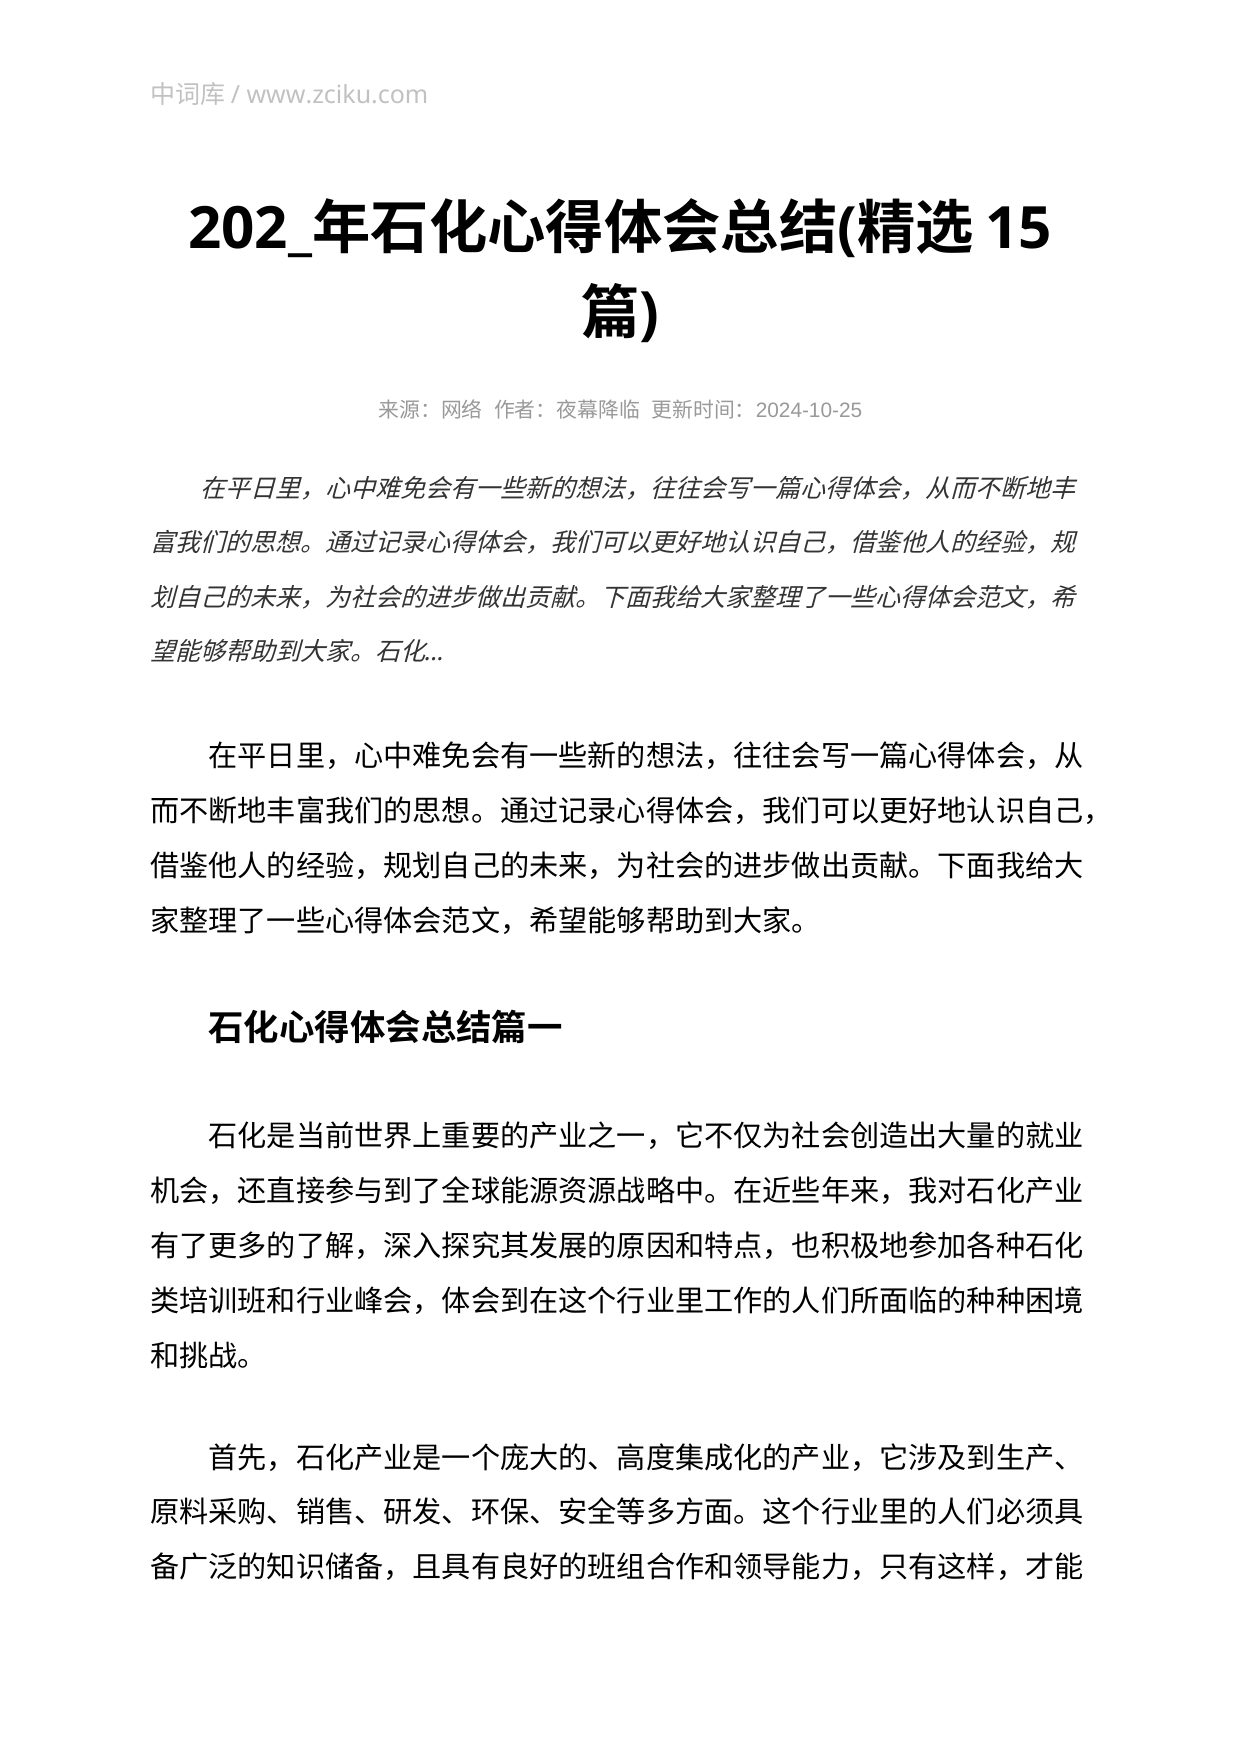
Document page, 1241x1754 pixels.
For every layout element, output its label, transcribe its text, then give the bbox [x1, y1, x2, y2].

text 石化是当前世界上重要的产业之一，它不仅为社会创造出大量的就业机会，还直接参与到了全球能源资源战略中。在近些年来，我对石化产业有了更多的了解，深入探究其发展的原因和特点，也积极地参加各种石化类培训班和行业峰会，体会到在这个行业里工作的人们所面临的种种困境和挑战。 [150, 1113, 1090, 1375]
text 在平日里，心中难免会有一些新的想法，往往会写一篇心得体会，从而不断地丰富我们的思想。通过记录心得体会，我们可以更好地认识自己，借鉴他人的经验，规划自己的未来，为社会的进步做出贡献。下面我给大家整理了一些心得体会范文，希望能够帮助到大家。 [150, 733, 1090, 940]
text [150, 1434, 1090, 1586]
text 来源：网络 作者：夜幕降临 更新时间：2024-10-25 [150, 398, 1090, 422]
text 石化心得体会总结篇一 [150, 999, 1090, 1051]
subtitle 202_年石化心得体会总结(精选15篇) [150, 181, 1090, 351]
text 在平日里，心中难免会有一些新的想法，往往会写一篇心得体会，从而不断地丰富我们的思想。通过记录心得体会，我们可以更好地认识自己，借鉴他人的经验，规划自己的未来，为社会的进步做出贡献。下面我给大家整理了一些心得体会范文，希望能够帮助到大家。石化... [150, 468, 1090, 668]
